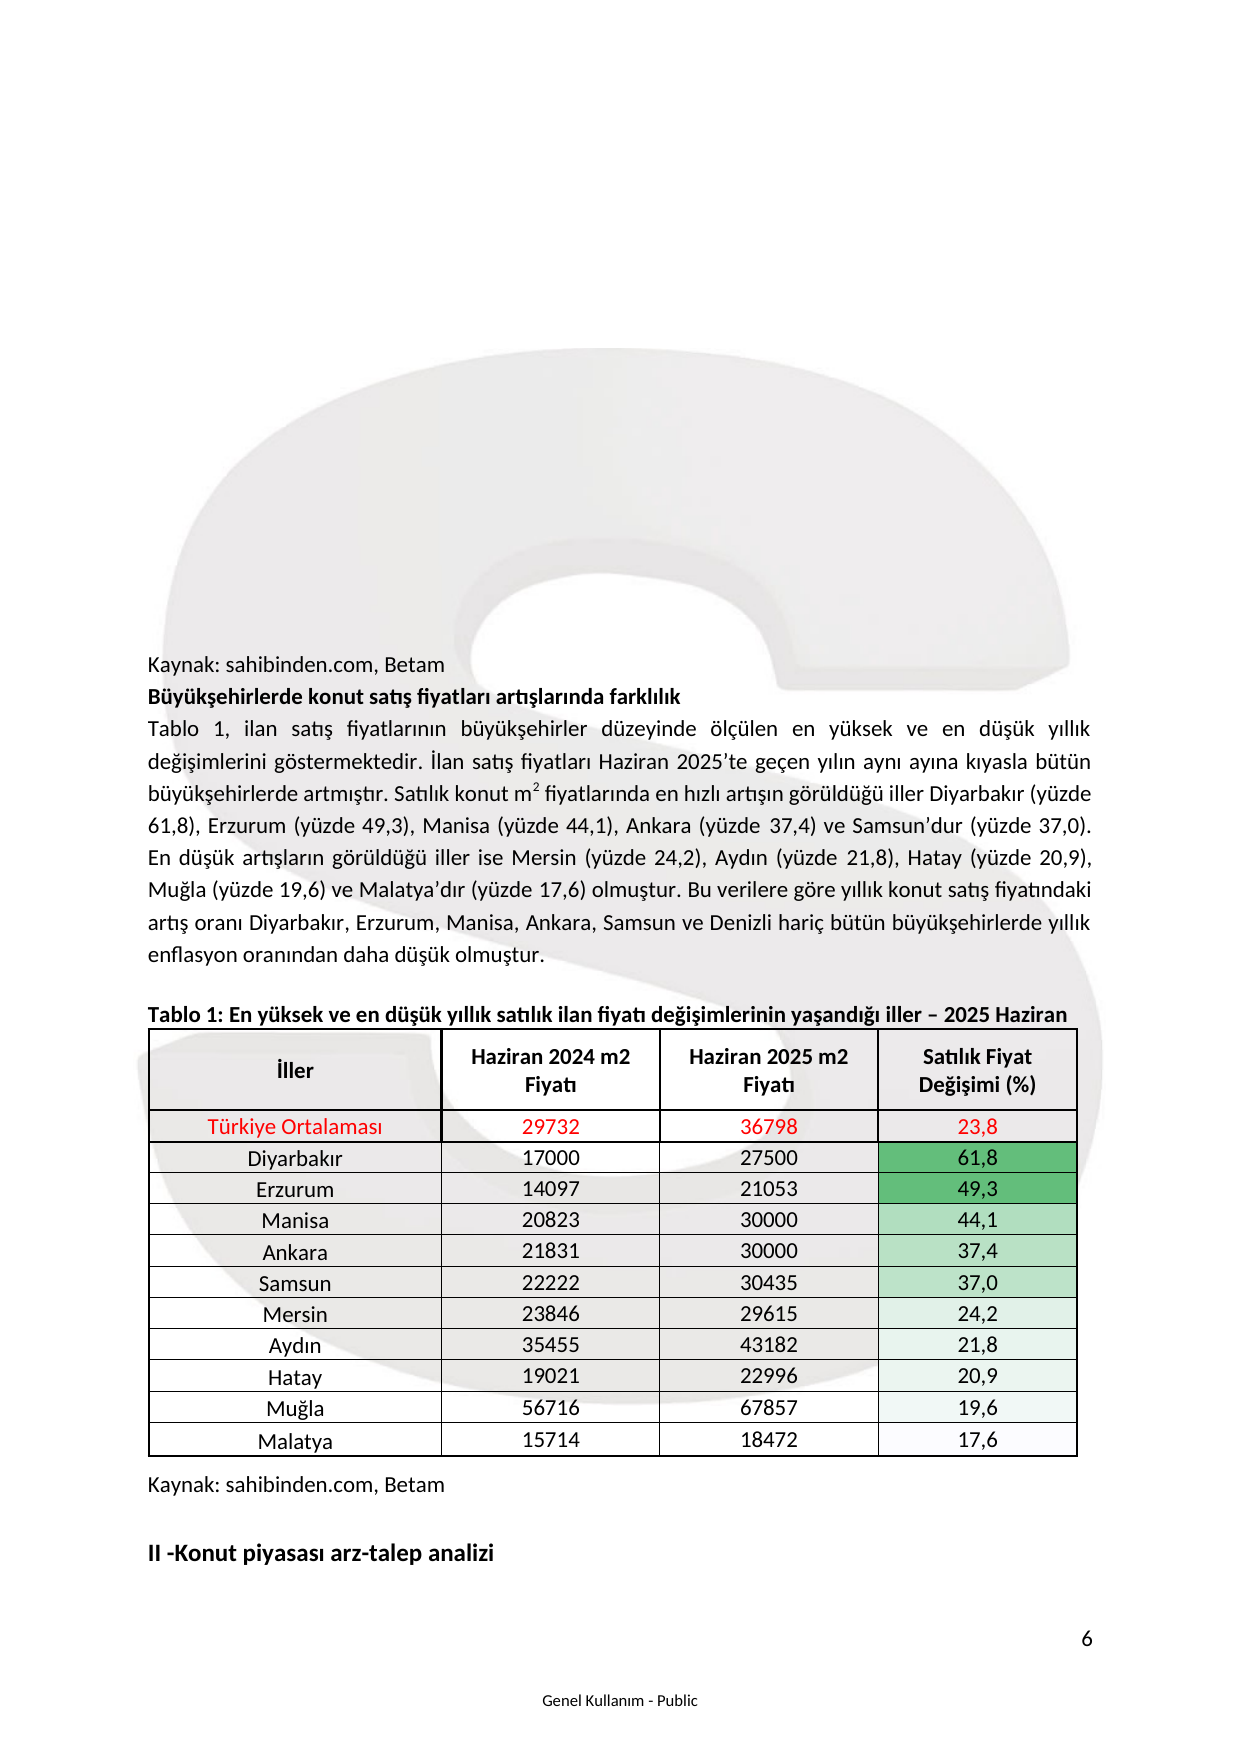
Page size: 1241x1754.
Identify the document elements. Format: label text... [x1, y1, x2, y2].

table_cell 29615 [660, 1298, 878, 1328]
table_cell 22996 [660, 1360, 878, 1391]
table_cell 37,4 [879, 1235, 1076, 1266]
table_cell Ankara [150, 1235, 441, 1266]
table_cell 61,8 [879, 1143, 1076, 1172]
table_cell Hatay [150, 1360, 441, 1391]
table_cell 22222 [442, 1267, 659, 1297]
table_header Haziran 2024 m2 Fiyatı [443, 1030, 659, 1109]
table_cell 29732 [443, 1111, 659, 1141]
table_cell 20823 [442, 1204, 659, 1234]
picture [133, 348, 1106, 1406]
table_cell 56716 [442, 1392, 659, 1422]
table_cell 17000 [442, 1143, 659, 1172]
table_cell 14097 [442, 1173, 659, 1203]
table_cell 17,6 [879, 1423, 1076, 1455]
table_header İller [150, 1030, 440, 1109]
table_header Satılık Fiyat Değişimi (%) [879, 1030, 1076, 1109]
text Kaynak: sahibinden.com, Betam [148, 650, 1093, 678]
table_cell Manisa [150, 1204, 441, 1234]
table_cell 24,2 [879, 1298, 1076, 1328]
text Tablo 1, ilan satış fiyatlarının büyükşehirler düzeyinde ölçülen en yüksek ve en düşük yıllık değişimlerini göstermektedir. İlan satış fiyatları Haziran 2025’te geçen yılın aynı ayına kıyasla bütün büyükşehirlerde artmıştır. Satılık konut m2 fiyatlarında en hızlı artışın görüldüğü iller Diyarbakır (yüzde 61,8), Erzurum (yüzde 49,3), Manisa (yüzde 44,1), Ankara (yüzde 37,4) ve Samsun’dur (yüzde 37,0). En düşük artışların görüldüğü iller ise Mersin (yüzde 24,2), Aydın (yüzde 21,8), Hatay (yüzde 20,9), Muğla (yüzde 19,6) ve Malatya’dır (yüzde 17,6) olmuştur. Bu verilere göre yıllık konut satış fiyatındaki artış oranı Diyarbakır, Erzurum, Manisa, Ankara, Samsun ve Denizli hariç bütün büyükşehirlerde yıllık enflasyon oranından daha düşük olmuştur. [148, 714, 1093, 968]
table_cell 19021 [442, 1360, 659, 1391]
table_cell 15714 [442, 1423, 659, 1455]
table_cell Türkiye Ortalaması [150, 1111, 440, 1141]
table_cell Diyarbakır [150, 1143, 441, 1172]
table_cell 30000 [660, 1235, 878, 1266]
table_cell 23846 [442, 1298, 659, 1328]
table_cell 44,1 [879, 1204, 1076, 1234]
text Kaynak: sahibinden.com, Betam [148, 1470, 1093, 1498]
table_cell 49,3 [879, 1173, 1076, 1203]
table_cell 36798 [661, 1111, 877, 1141]
table_cell 37,0 [879, 1267, 1076, 1297]
table_cell 30435 [660, 1267, 878, 1297]
table_cell 18472 [660, 1423, 878, 1455]
table_cell Malatya [150, 1423, 441, 1455]
table_cell 30000 [660, 1204, 878, 1234]
text Büyükşehirlerde konut satış fiyatları artışlarında farklılık [148, 682, 1093, 710]
table_cell 19,6 [879, 1392, 1076, 1422]
table_cell Mersin [150, 1298, 441, 1328]
table_cell 27500 [660, 1143, 878, 1172]
table_cell 23,8 [879, 1111, 1076, 1141]
table_cell Samsun [150, 1267, 441, 1297]
table_cell 21831 [442, 1235, 659, 1266]
table_header Haziran 2025 m2 Fiyatı [661, 1030, 877, 1109]
table_cell 35455 [442, 1329, 659, 1359]
table_cell 21,8 [879, 1329, 1076, 1359]
table_cell 21053 [660, 1173, 878, 1203]
table_cell Muğla [150, 1392, 441, 1422]
text II -Konut piyasası arz-talep analizi [148, 1537, 1093, 1567]
table_cell Aydın [150, 1329, 441, 1359]
table_cell Erzurum [150, 1173, 441, 1203]
table_cell 20,9 [879, 1360, 1076, 1391]
table_cell 43182 [660, 1329, 878, 1359]
table_cell 67857 [660, 1392, 878, 1422]
text Tablo 1: En yüksek ve en düşük yıllık satılık ilan fiyatı değişimlerinin yaşandığı iller – 2025 Haziran [148, 1000, 1093, 1028]
